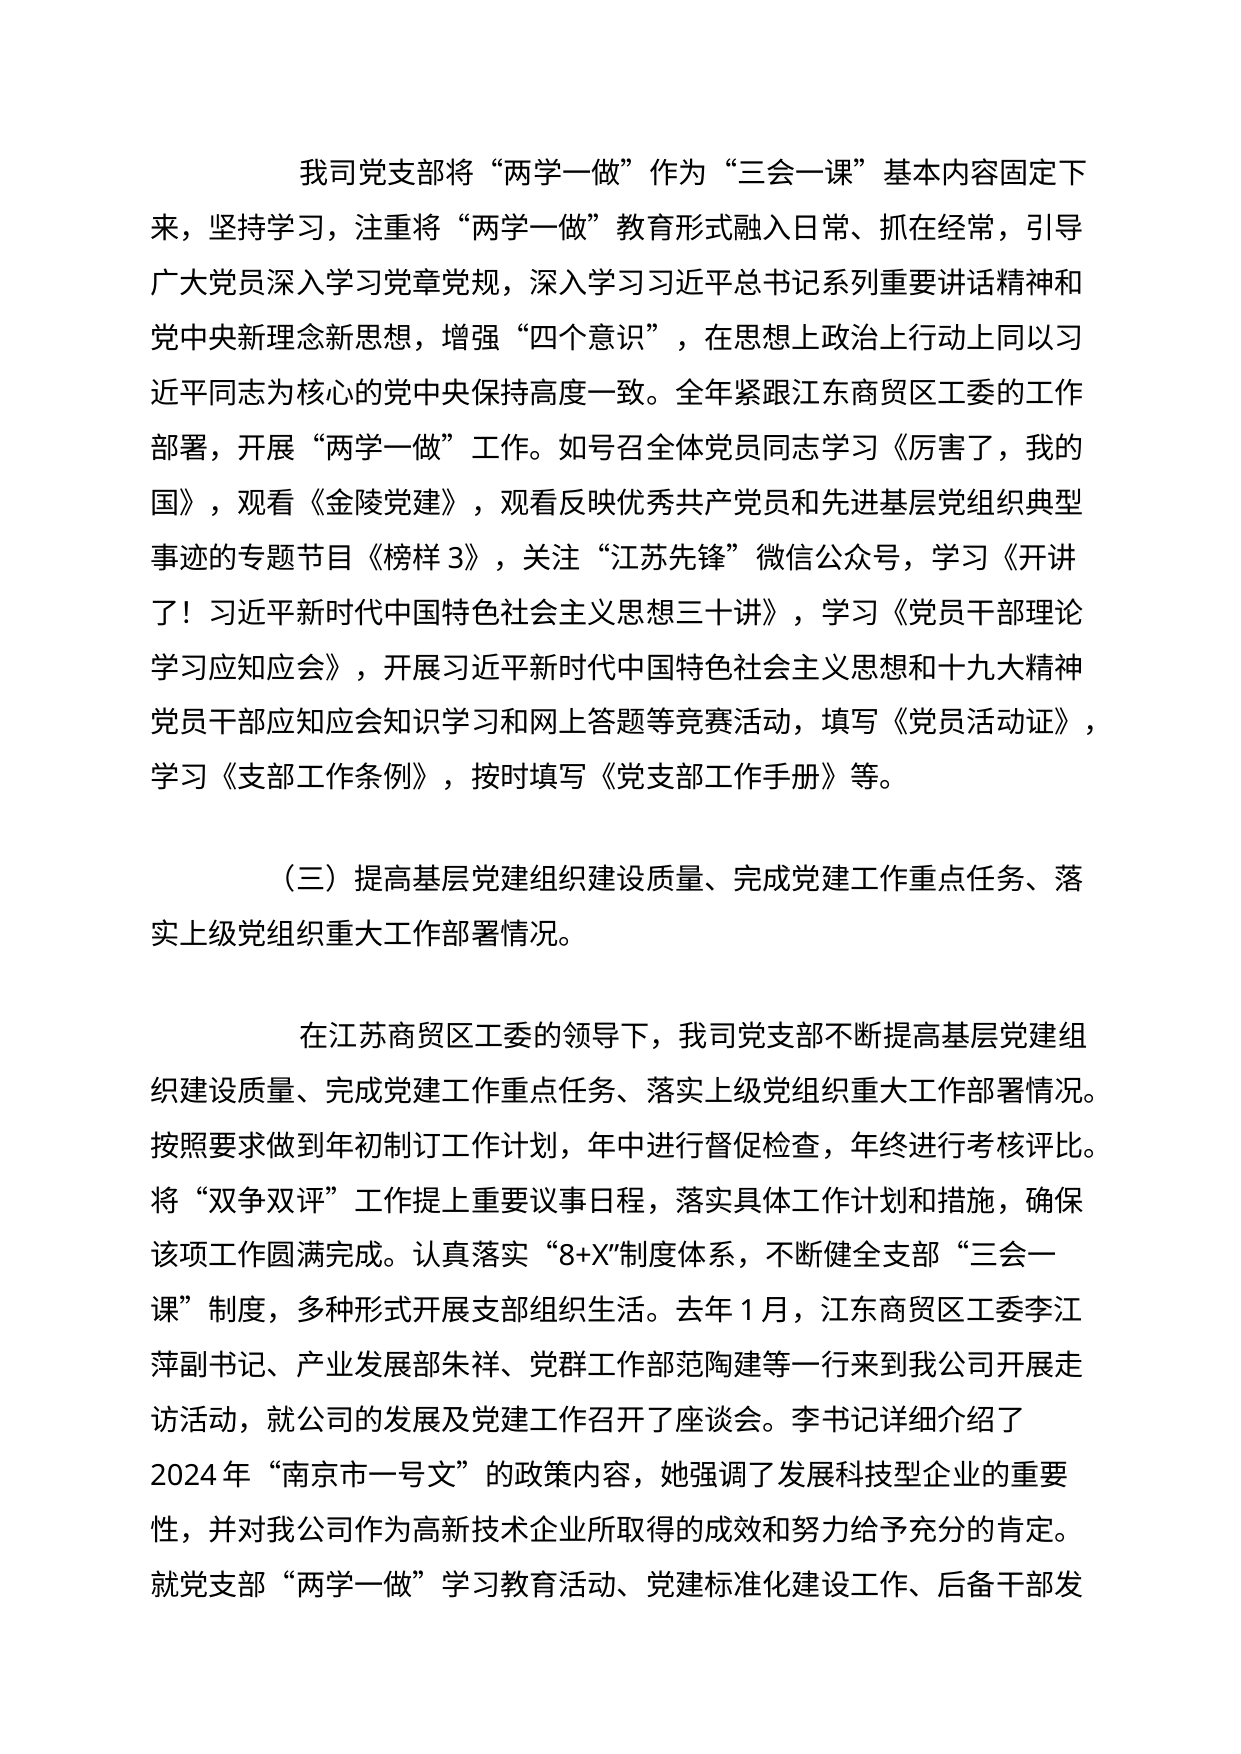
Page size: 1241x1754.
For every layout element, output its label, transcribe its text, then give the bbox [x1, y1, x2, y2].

text 我司党支部将“两学一做”作为“三会一课”基本内容固定下来，坚持学习，注重将“两学一做”教育形式融入日常、抓在经常，引导广大党员深入学习党章党规，深入学习习近平总书记系列重要讲话精神和党中央新理念新思想，增强“四个意识”，在思想上政治上行动上同以习近平同志为核心的党中央保持高度一致。全年紧跟江东商贸区工委的工作部署，开展“两学一做”工作。如号召全体党员同志学习《厉害了，我的国》，观看《金陵党建》，观看反映优秀共产党员和先进基层党组织典型事迹的专题节目《榜样3》，关注“江苏先锋”微信公众号，学习《开讲了！习近平新时代中国特色社会主义思想三十讲》，学习《党员干部理论学习应知应会》，开展习近平新时代中国特色社会主义思想和十九大精神党员干部应知应会知识学习和网上答题等竞赛活动，填写《党员活动证》，学习《支部工作条例》，按时填写《党支部工作手册》等。 [150, 150, 1090, 796]
text （三）提高基层党建组织建设质量、完成党建工作重点任务、落实上级党组织重大工作部署情况。 [150, 856, 1090, 953]
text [150, 1012, 1090, 1604]
